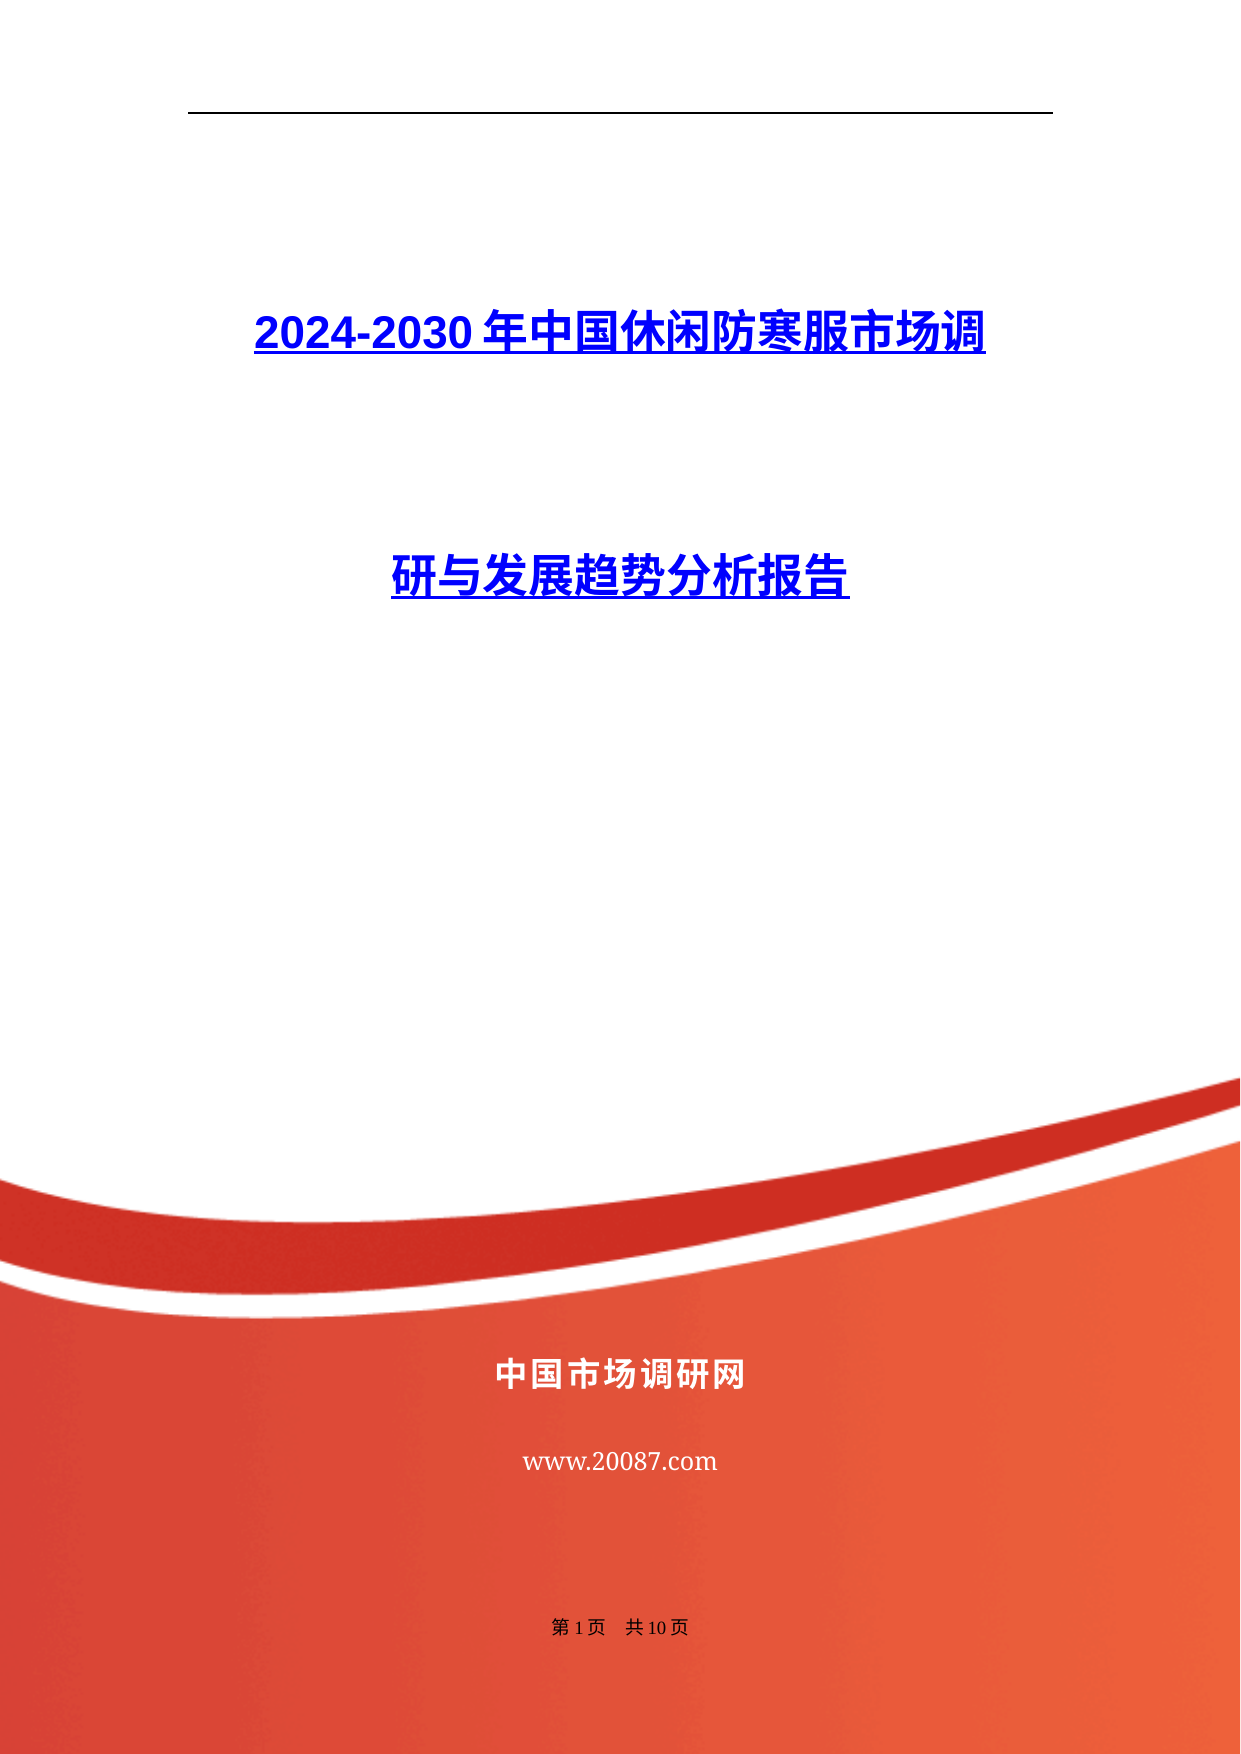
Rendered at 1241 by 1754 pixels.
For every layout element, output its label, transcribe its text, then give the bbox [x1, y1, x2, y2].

table_header 2024-2030年中国休闲防寒服市场调研与发展趋势分析报告 [188, 207, 1053, 773]
text www.20087.com [187, 1428, 1053, 1493]
subtitle 中国市场调研网 [187, 1339, 1053, 1404]
picture [0, 1006, 1241, 1754]
